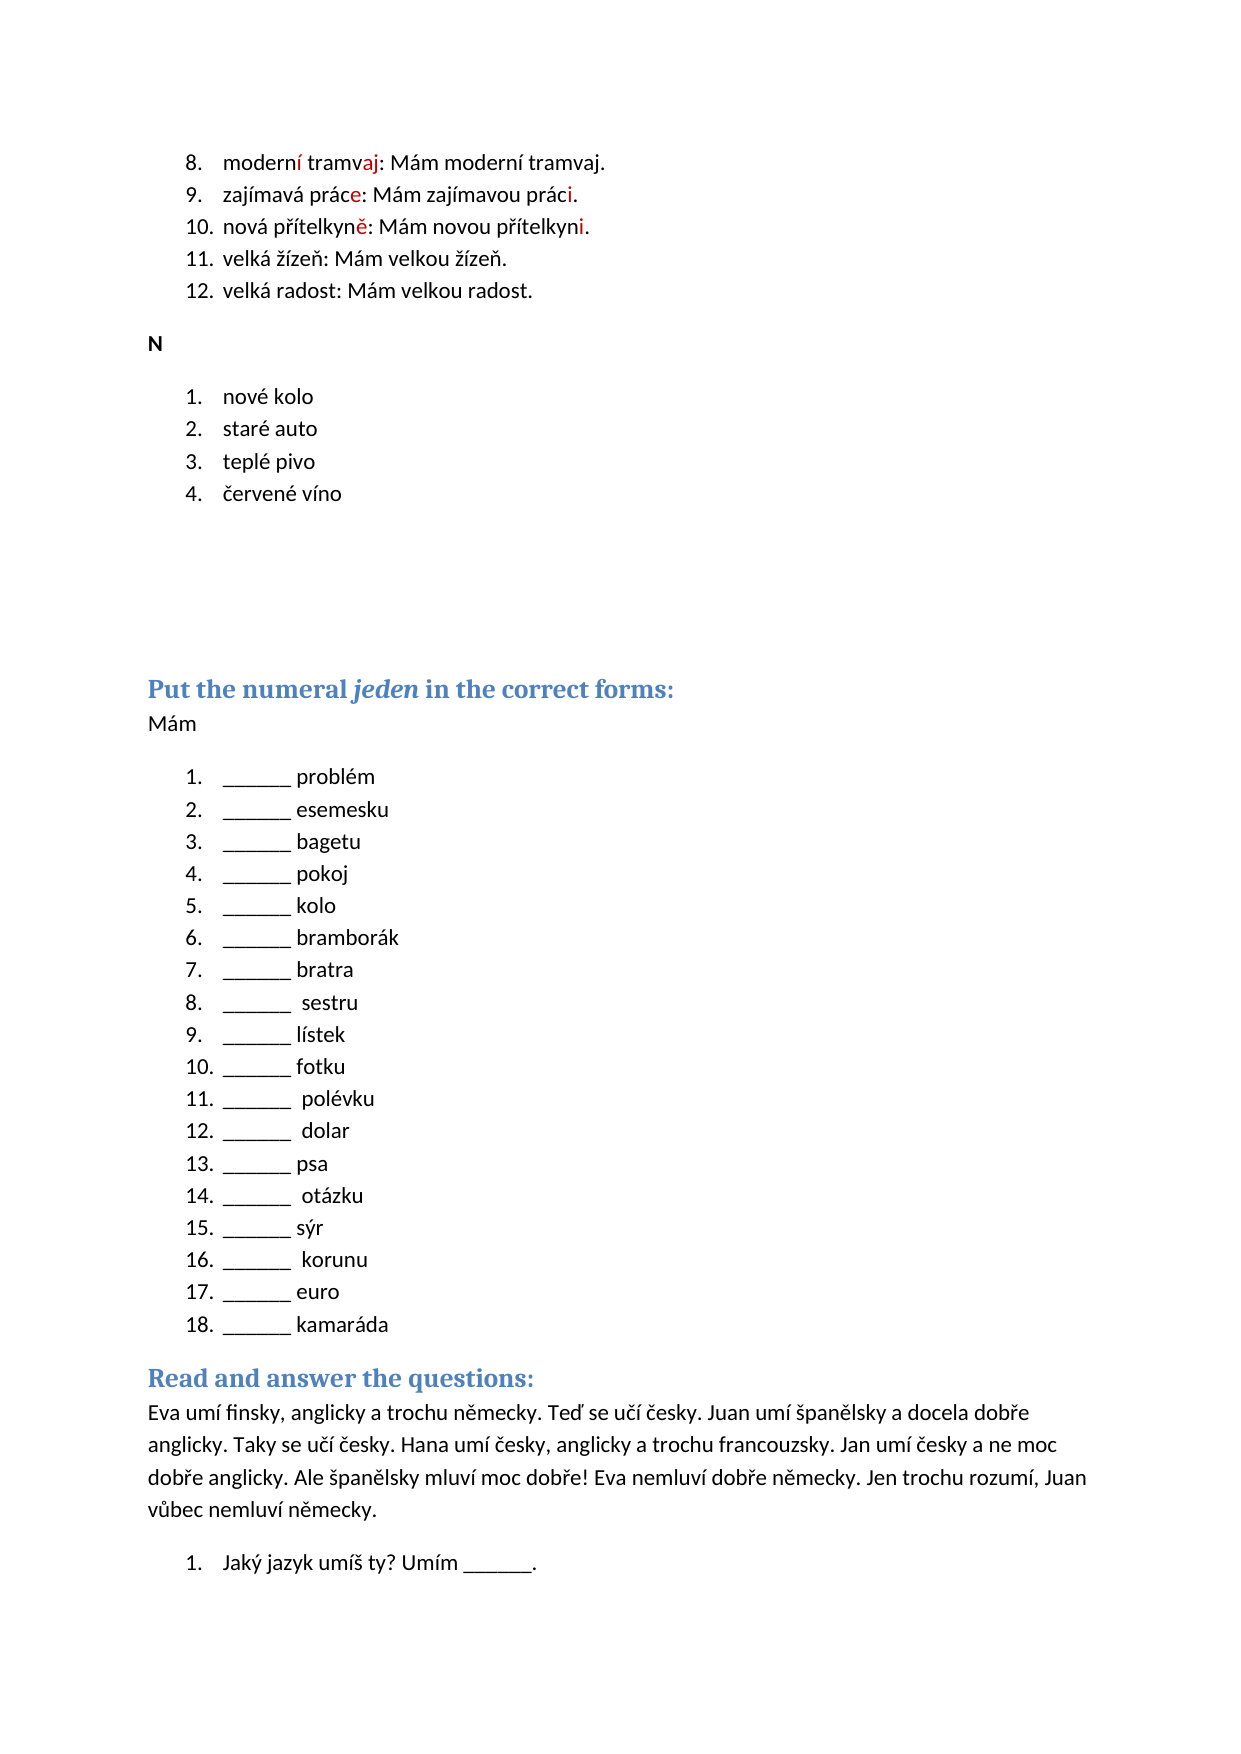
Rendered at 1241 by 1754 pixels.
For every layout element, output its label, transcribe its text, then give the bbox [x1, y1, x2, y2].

list ______ polévku [185, 1084, 1093, 1112]
list nová přítelkyně: Mám novou přítelkyni. [185, 212, 1093, 240]
list ______ euro [185, 1277, 1093, 1306]
list ______ kolo [185, 891, 1093, 919]
list ______ esemesku [185, 795, 1093, 823]
list ______ dolar [185, 1117, 1093, 1144]
list staré auto [185, 414, 1093, 443]
list zajímavá práce: Mám zajímavou práci. [185, 180, 1093, 208]
list ______ sestru [185, 988, 1093, 1016]
list ______ sýr [185, 1213, 1093, 1241]
list nové kolo [185, 382, 1093, 410]
list ______ bratra [185, 956, 1093, 984]
list Jaký jazyk umíš ty? Umím ______. [185, 1548, 1093, 1576]
list moderní tramvaj: Mám moderní tramvaj. [185, 148, 1093, 176]
subtitle Put the numeral jeden in the correct forms: [148, 674, 1093, 705]
list červené víno [185, 479, 1093, 507]
list ______ kamaráda [185, 1310, 1093, 1338]
list ______ otázku [185, 1181, 1093, 1209]
text Mám [148, 709, 1093, 737]
list velká radost: Mám velkou radost. [185, 276, 1093, 304]
list ______ problém [185, 762, 1093, 791]
list ______ bagetu [185, 827, 1093, 855]
text N [148, 329, 1093, 357]
subtitle Read and answer the questions: [148, 1363, 1093, 1394]
list ______ korunu [185, 1245, 1093, 1273]
list teplé pivo [185, 447, 1093, 475]
list ______ lístek [185, 1020, 1093, 1048]
list ______ bramborák [185, 923, 1093, 951]
list ______ pokoj [185, 859, 1093, 887]
text Eva umí finsky, anglicky a trochu německy. Teď se učí česky. Juan umí španělsky a docela dobře anglicky. Taky se učí česky. Hana umí česky, anglicky a trochu francouzsky. Jan umí česky a ne moc dobře anglicky. Ale španělsky mluví moc dobře! Eva nemluví dobře německy. Jen trochu rozumí, Juan vůbec nemluví německy. [148, 1398, 1093, 1523]
list ______ psa [185, 1149, 1093, 1177]
list velká žízeň: Mám velkou žízeň. [185, 244, 1093, 272]
list ______ fotku [185, 1052, 1093, 1080]
